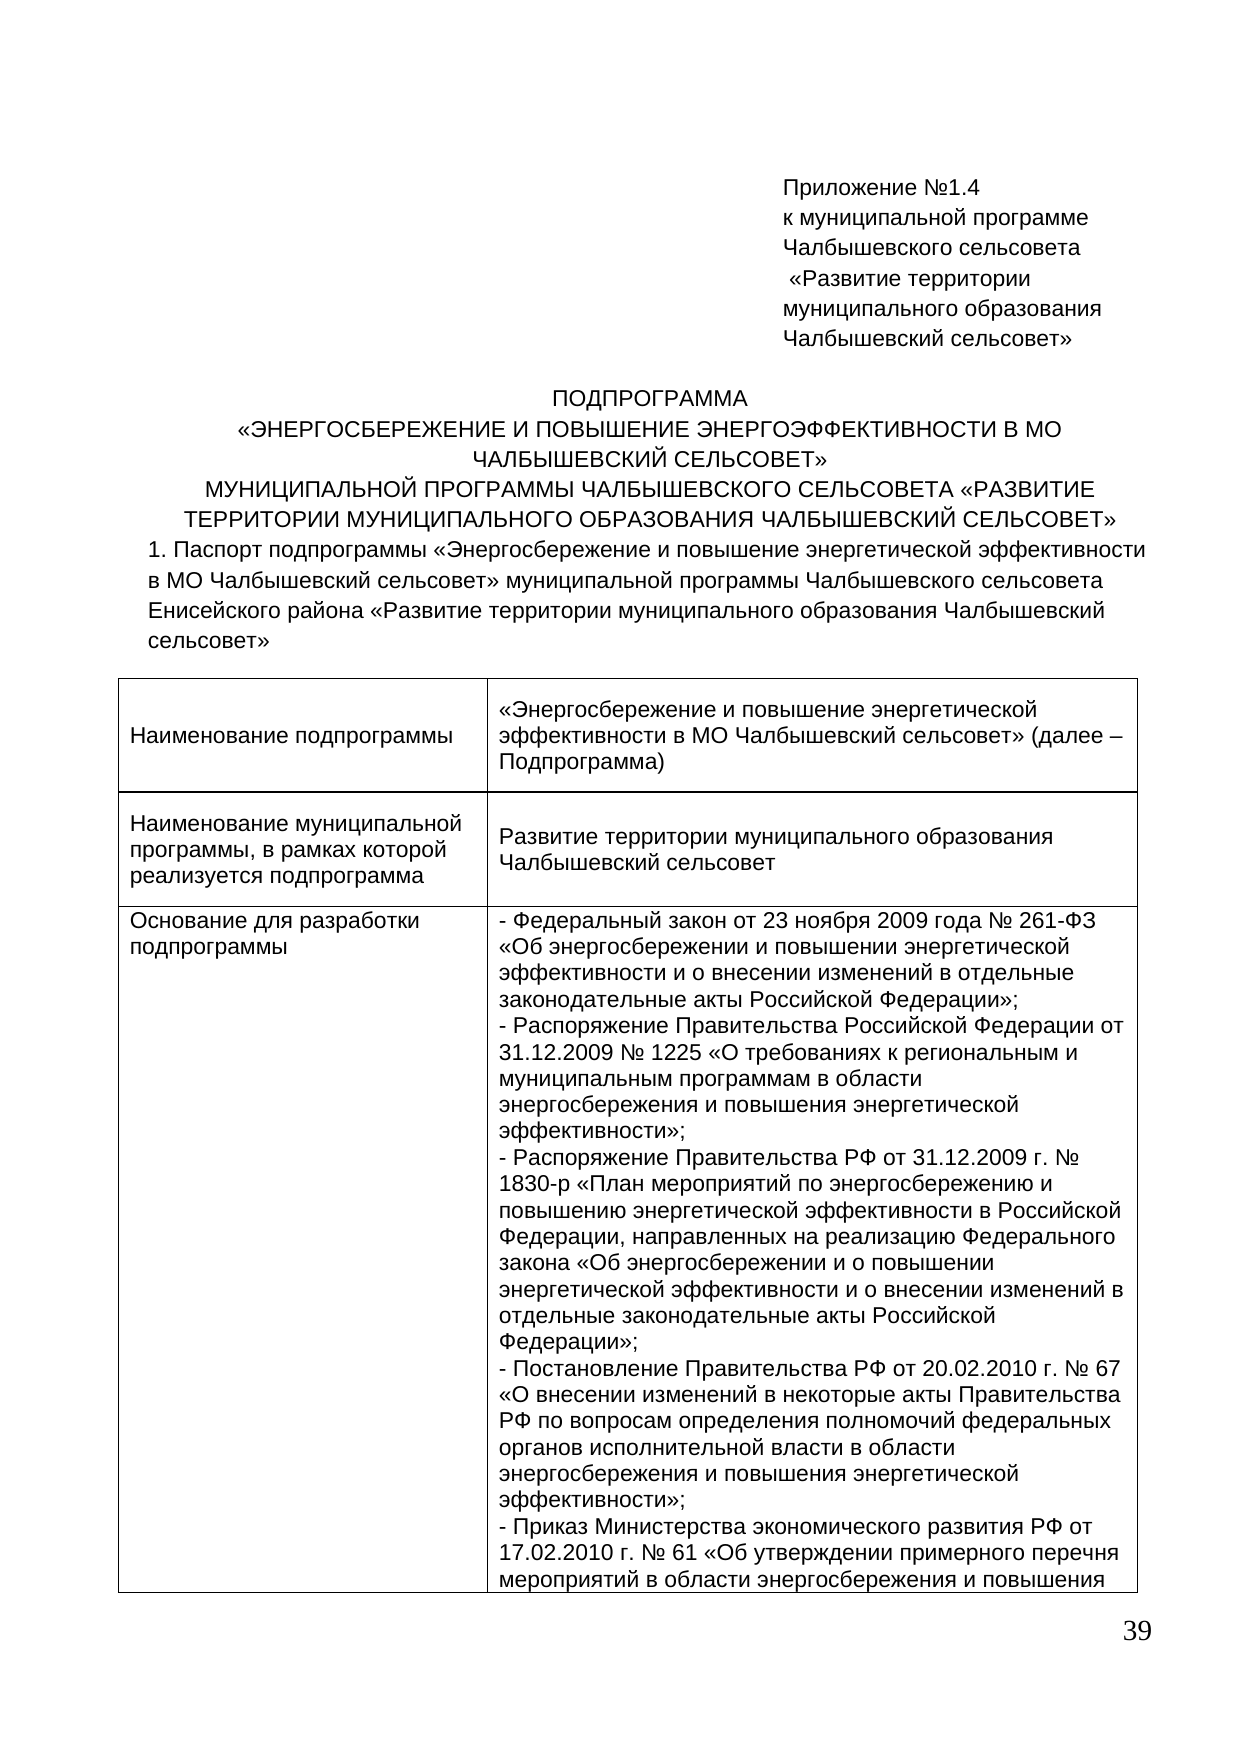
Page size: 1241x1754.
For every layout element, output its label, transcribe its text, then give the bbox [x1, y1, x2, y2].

table_header Наименование подпрограммы [119, 679, 487, 791]
list ПОДПРОГРАММА [148, 385, 1152, 412]
table_header «Энергосбережение и повышение энергетической эффективности в МО Чалбышевский сельсовет» (далее – Подпрограмма) [488, 679, 1137, 791]
list «ЭНЕРГОСБЕРЕЖЕНИЕ И ПОВЫШЕНИЕ ЭНЕРГОЭФФЕКТИВНОСТИ В МО ЧАЛБЫШЕВСКИЙ СЕЛЬСОВЕТ» [148, 416, 1152, 472]
text 1. Паспорт подпрограммы «Энергосбережение и повышение энергетической эффективности в МО Чалбышевский сельсовет» муниципальной программы Чалбышевского сельсовета Енисейского района «Развитие территории муниципального образования Чалбышевский сельсовет» [148, 536, 1152, 653]
list «Развитие территории муниципального образования Чалбышевский сельсовет» [783, 264, 1137, 351]
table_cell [119, 907, 487, 1592]
table_cell Наименование муниципальной программы, в рамках которой реализуется подпрограмма [119, 793, 487, 906]
list к муниципальной программе Чалбышевского сельсовета [783, 204, 1137, 261]
list Приложение №1.4 [783, 174, 1152, 200]
list МУНИЦИПАЛЬНОЙ ПРОГРАММЫ ЧАЛБЫШЕВСКОГО СЕЛЬСОВЕТА «Развитие территории муниципального образования ЧАЛБЫШЕВСКИЙ сельсовет» [148, 476, 1152, 532]
table_cell Развитие территории муниципального образования Чалбышевский сельсовет [488, 793, 1137, 906]
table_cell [488, 907, 1137, 1592]
